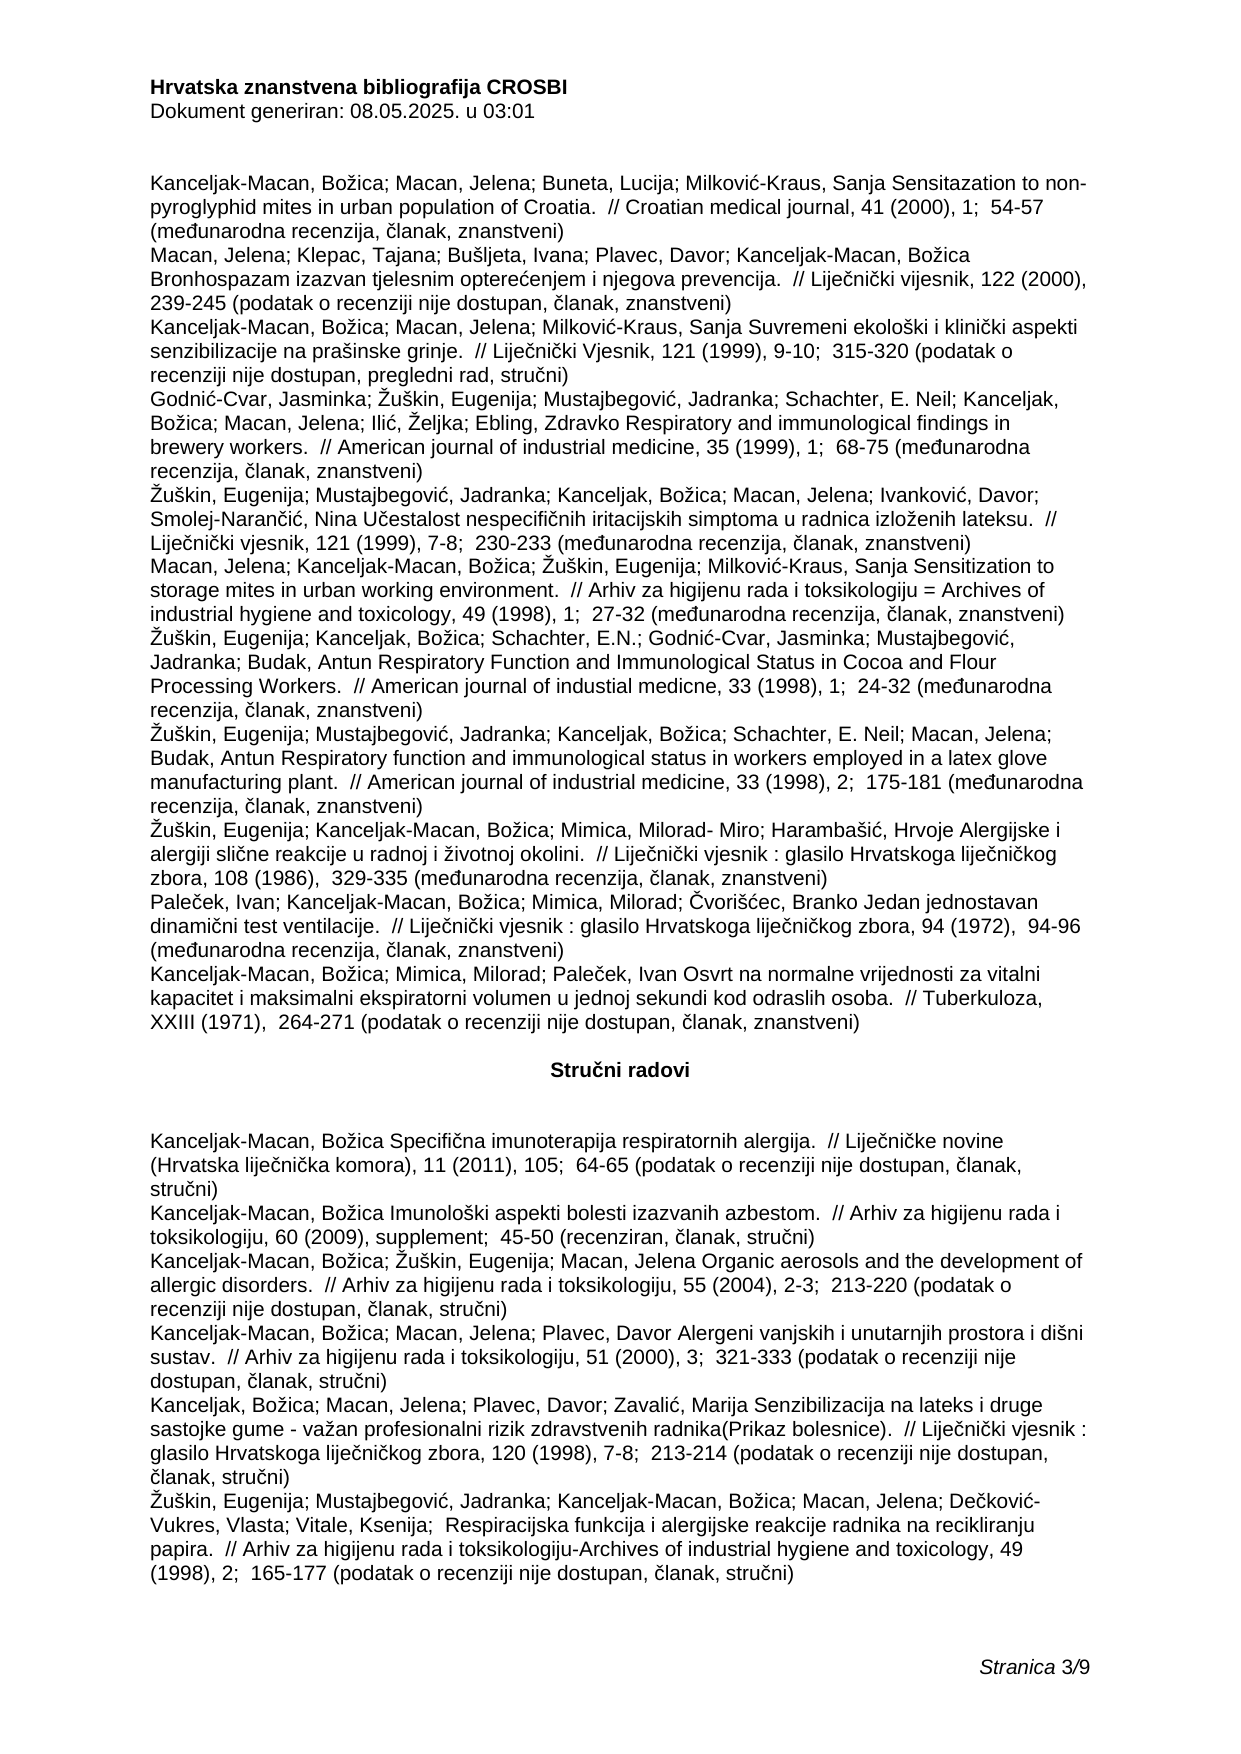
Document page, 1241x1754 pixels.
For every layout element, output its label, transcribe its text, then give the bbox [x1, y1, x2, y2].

text Kanceljak, Božica; Macan, Jelena; Plavec, Davor; Zavalić, Marija [150, 1393, 1090, 1489]
text Žuškin, Eugenija; Mustajbegović, Jadranka; Kanceljak, Božica; Schachter, E. Neil; Macan, Jelena; Budak, Antun [150, 722, 1090, 818]
text Macan, Jelena; Klepac, Tajana; Bušljeta, Ivana; Plavec, Davor; Kanceljak-Macan, Božica [150, 243, 1090, 315]
text Žuškin, Eugenija; Kanceljak-Macan, Božica; Mimica, Milorad- Miro; Harambašić, Hrvoje [150, 818, 1090, 890]
text Kanceljak-Macan, Božica; Mimica, Milorad; Paleček, Ivan [150, 962, 1090, 1033]
text Žuškin, Eugenija; Kanceljak, Božica; Schachter, E.N.; Godnić-Cvar, Jasminka; Mustajbegović, Jadranka; Budak, Antun [150, 626, 1090, 722]
text Kanceljak-Macan, Božica; Macan, Jelena; Plavec, Davor [150, 1321, 1090, 1393]
text Godnić-Cvar, Jasminka; Žuškin, Eugenija; Mustajbegović, Jadranka; Schachter, E. Neil; Kanceljak, Božica; Macan, Jelena; Ilić, Željka; Ebling, Zdravko [150, 387, 1090, 482]
text Žuškin, Eugenija; Mustajbegović, Jadranka; Kanceljak-Macan, Božica; Macan, Jelena; Dečković-Vukres, Vlasta; Vitale, Ksenija; [150, 1489, 1090, 1584]
text Kanceljak-Macan, Božica; Macan, Jelena; Buneta, Lucija; Milković-Kraus, Sanja [150, 171, 1090, 243]
subtitle Stručni radovi [150, 1057, 1090, 1081]
text Kanceljak-Macan, Božica; Macan, Jelena; Milković-Kraus, Sanja [150, 315, 1090, 387]
text Žuškin, Eugenija; Mustajbegović, Jadranka; Kanceljak, Božica; Macan, Jelena; Ivanković, Davor; Smolej-Narančić, Nina [150, 482, 1090, 554]
text Kanceljak-Macan, Božica [150, 1129, 1090, 1201]
text Macan, Jelena; Kanceljak-Macan, Božica; Žuškin, Eugenija; Milković-Kraus, Sanja [150, 554, 1090, 626]
text Kanceljak-Macan, Božica [150, 1201, 1090, 1249]
text Paleček, Ivan; Kanceljak-Macan, Božica; Mimica, Milorad; Čvorišćec, Branko [150, 890, 1090, 962]
text Kanceljak-Macan, Božica; Žuškin, Eugenija; Macan, Jelena [150, 1249, 1090, 1321]
